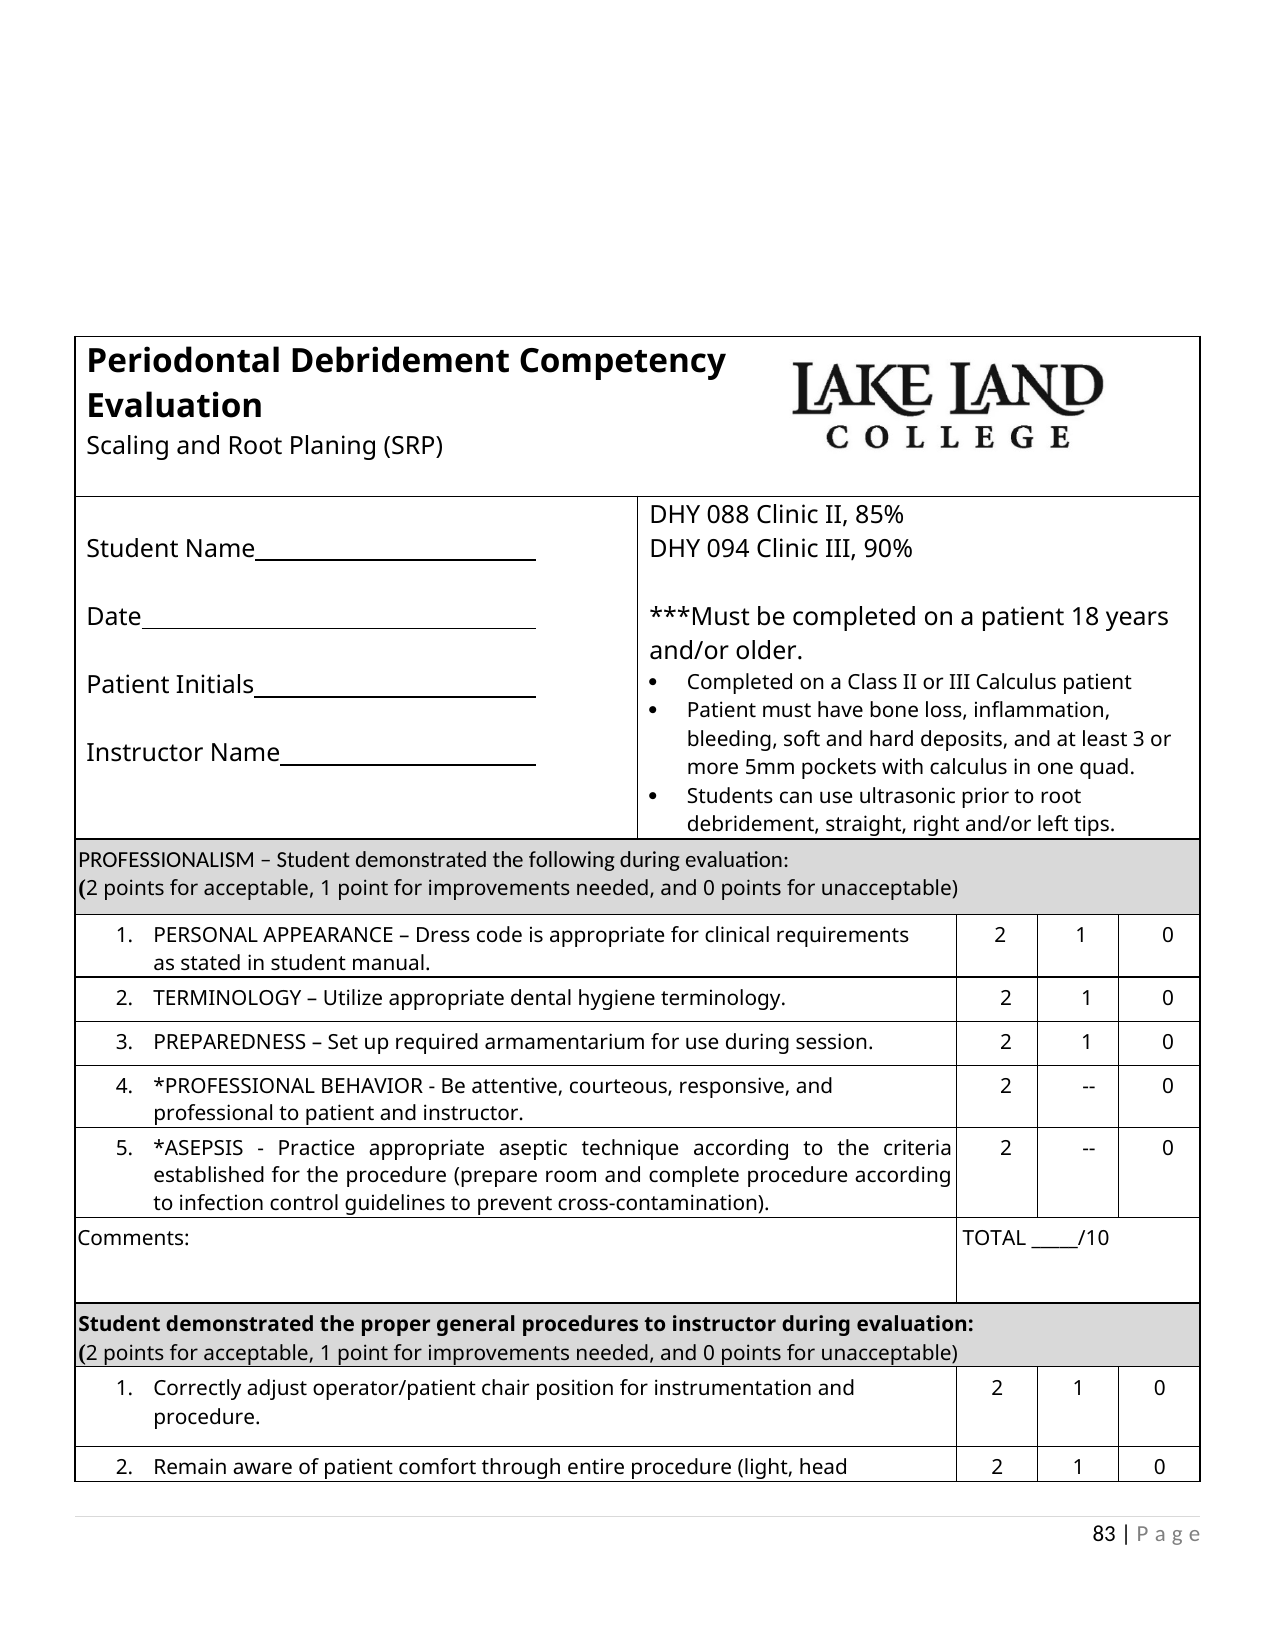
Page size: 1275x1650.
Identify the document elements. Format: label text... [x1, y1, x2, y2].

table_header [1045, 840, 1132, 914]
table_cell 0 [1119, 1367, 1199, 1446]
table_header Student demonstrated the proper general procedures to instructor during evaluation: (2 points for acceptable, 1 point for improvements needed, and 0 points for unacceptable) [76, 1304, 1199, 1366]
table_cell 1 [1038, 1022, 1118, 1065]
table_cell 0 [1119, 1022, 1199, 1065]
table_header PROFESSIONALISM – Student demonstrated the following during evaluation: (2 points for acceptable, 1 point for improvements needed, and 0 points for unacceptable) [76, 840, 1045, 914]
table_cell 0 [1119, 1128, 1199, 1217]
table_cell *ASEPSIS - Practice appropriate aseptic technique according to the criteria established for the procedure (prepare room and complete procedure according to infection control guidelines to prevent cross-contamination). [76, 1128, 956, 1217]
table_cell 1 [1038, 915, 1118, 976]
table_header [1132, 840, 1199, 914]
table_cell PERSONAL APPEARANCE – Dress code is appropriate for clinical requirements as stated in student manual. [76, 915, 956, 976]
table_cell -- [1038, 1066, 1118, 1127]
table_cell 2 [957, 915, 1037, 976]
table_cell 0 [1119, 1447, 1199, 1481]
table_cell 2 [957, 1066, 1037, 1127]
table_cell -- [1038, 1128, 1118, 1217]
table_cell PREPAREDNESS – Set up required armamentarium for use during session. [76, 1022, 956, 1065]
table_cell 1 [1038, 978, 1118, 1021]
table_cell 2 [957, 1367, 1037, 1446]
table_cell TOTAL _____/10 [957, 1218, 1199, 1302]
table_cell TERMINOLOGY – Utilize appropriate dental hygiene terminology. [76, 978, 956, 1021]
table_cell Comments: [76, 1218, 956, 1302]
table_cell 0 [1119, 915, 1199, 976]
table_cell DHY 088 Clinic II, 85% DHY 094 Clinic III, 90% ***Must be completed on a patient 18 years and/or older. Completed on a Class II or III Calculus patient Patient must have bone loss, inflammation, bleeding, soft and hard deposits, and at least 3 or more 5mm pockets with calculus in one quad. Students can use ultrasonic prior to root debridement, straight, right and/or left tips. [638, 497, 1199, 838]
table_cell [76, 1447, 956, 1481]
table_cell Student Name Date Patient Initials Instructor Name [76, 497, 637, 838]
table_cell 0 [1119, 978, 1199, 1021]
table_cell Correctly adjust operator/patient chair position for instrumentation and procedure. [76, 1367, 956, 1446]
table_cell 2 [957, 1447, 1037, 1481]
table_cell *PROFESSIONAL BEHAVIOR - Be attentive, courteous, responsive, and professional to patient and instructor. [76, 1066, 956, 1127]
table_cell 2 [957, 1022, 1037, 1065]
table_cell 1 [1038, 1447, 1118, 1481]
table_header Periodontal Debridement Competency Evaluation Scaling and Root Planing (SRP) [76, 337, 1199, 496]
table_cell 0 [1119, 1066, 1199, 1127]
table_cell 1 [1038, 1367, 1118, 1446]
table_cell 2 [957, 1128, 1037, 1217]
table_cell 2 [957, 978, 1037, 1021]
